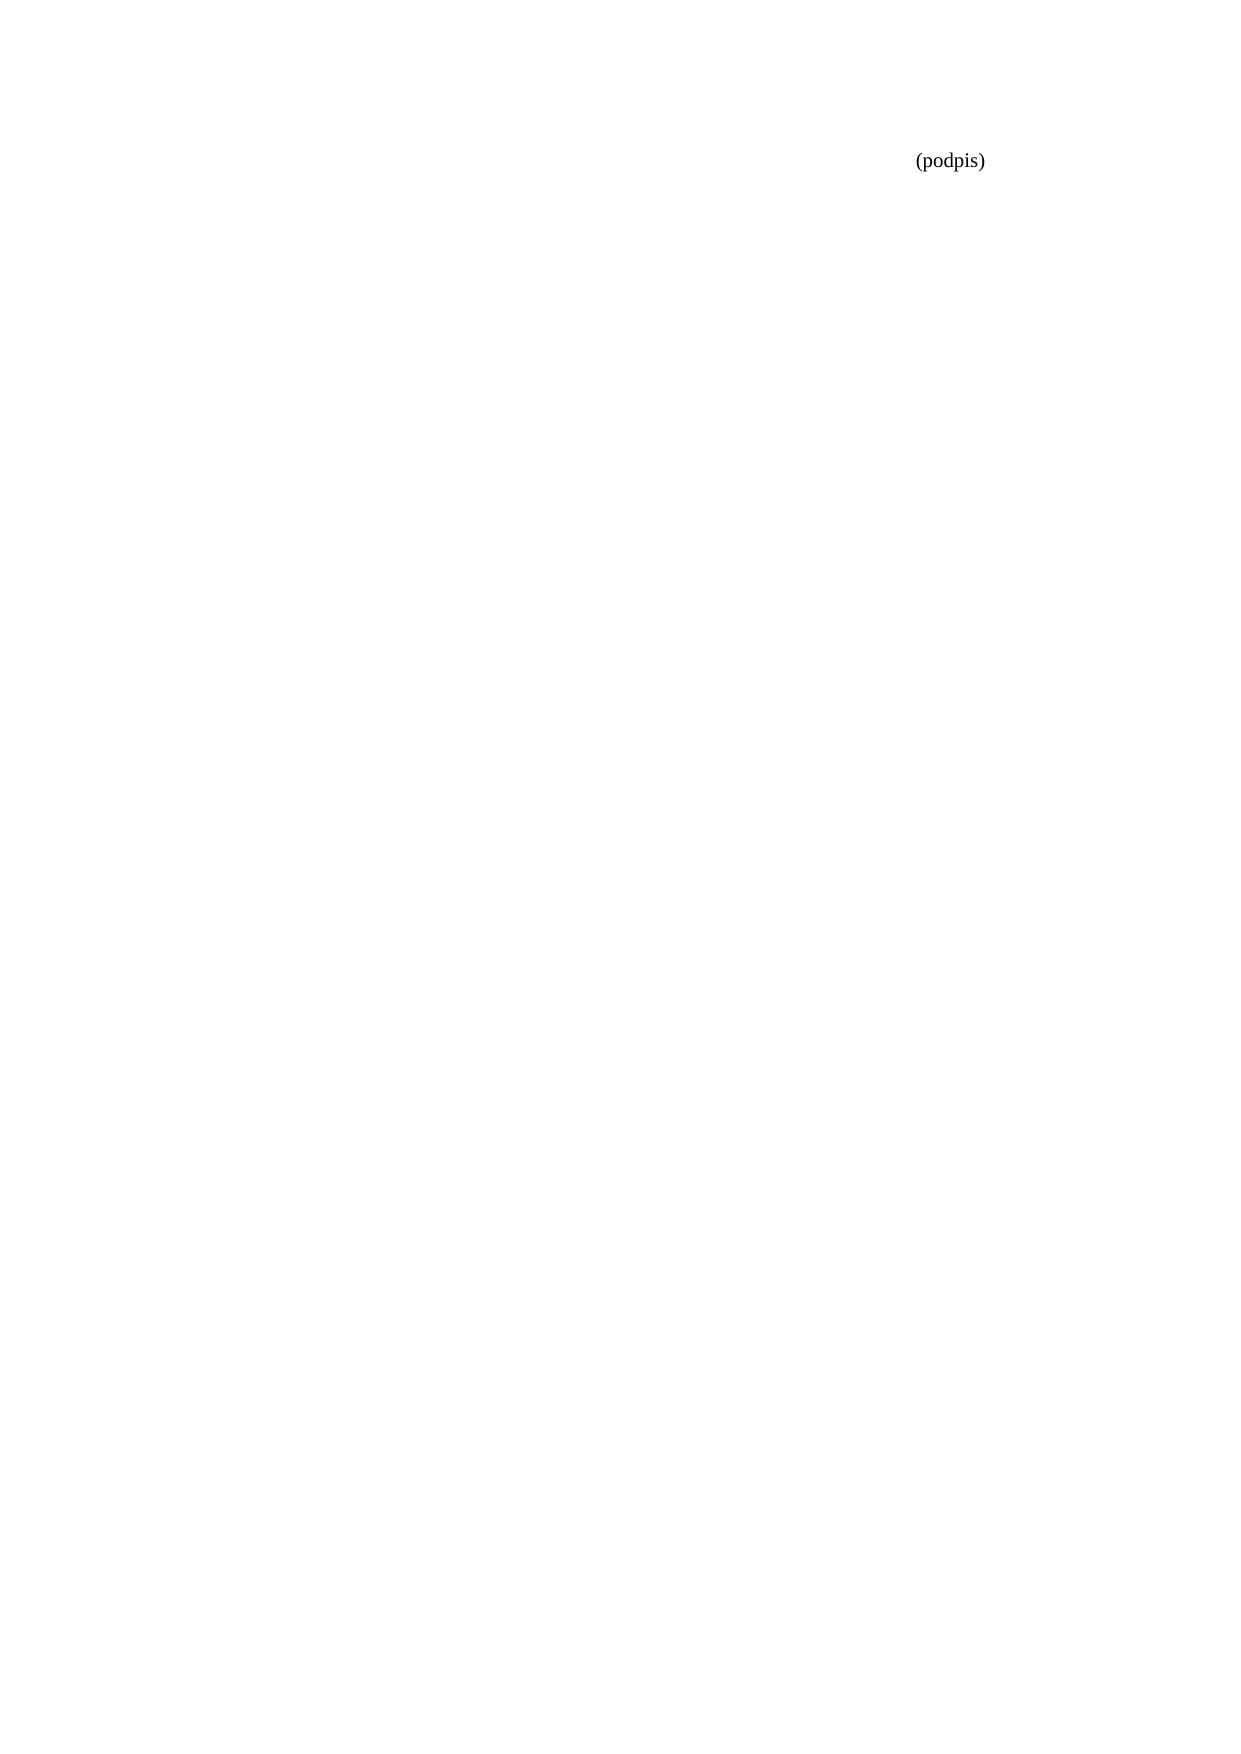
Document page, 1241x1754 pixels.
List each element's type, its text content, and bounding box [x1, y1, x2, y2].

text (podpis) [148, 148, 1093, 172]
